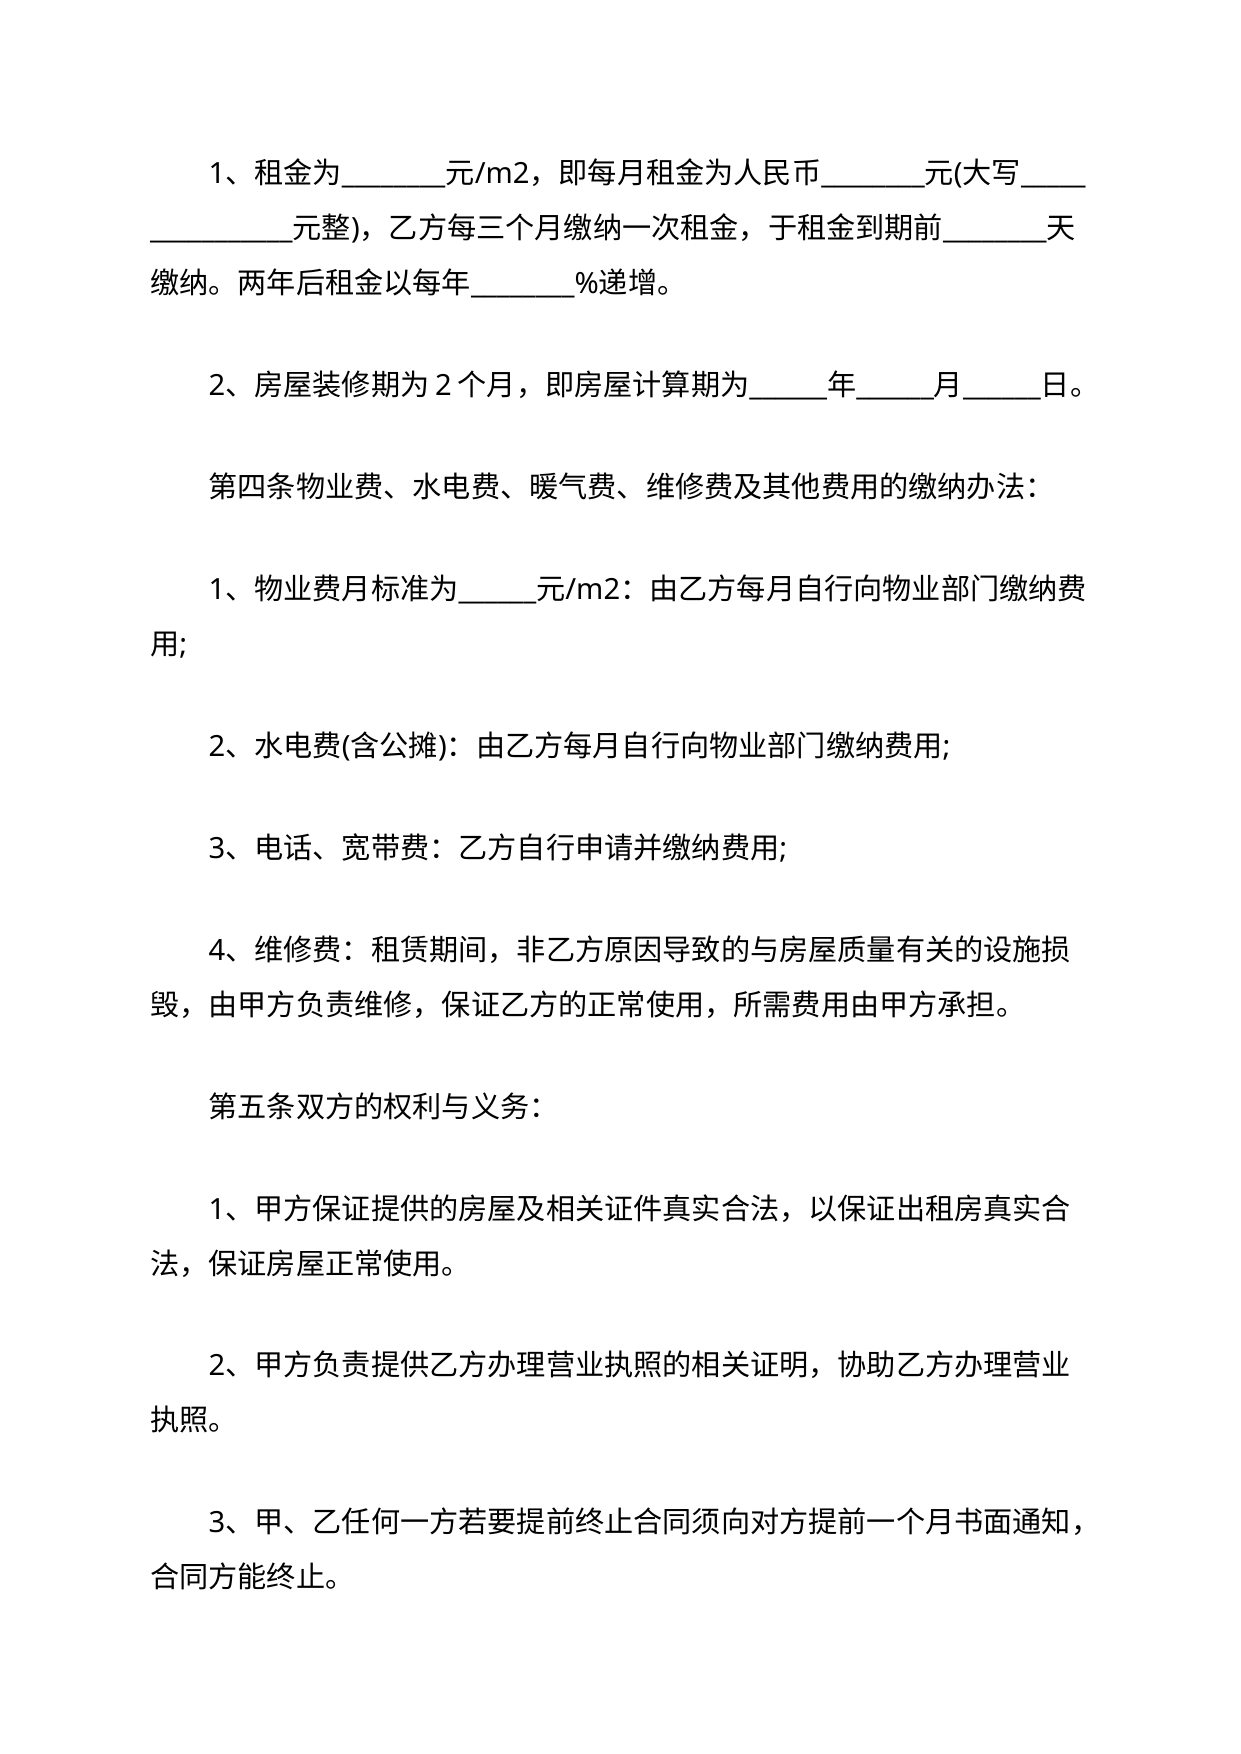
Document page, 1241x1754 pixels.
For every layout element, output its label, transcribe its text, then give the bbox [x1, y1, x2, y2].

text 1、租金为________元/m2，即每月租金为人民币________元(大写________________元整)，乙方每三个月缴纳一次租金，于租金到期前________天缴纳。两年后租金以每年________%递增。 [150, 150, 1090, 302]
text 第五条双方的权利与义务： [150, 1083, 1090, 1126]
text 2、甲方负责提供乙方办理营业执照的相关证明，协助乙方办理营业执照。 [150, 1342, 1090, 1439]
text 2、水电费(含公摊)：由乙方每月自行向物业部门缴纳费用; [150, 723, 1090, 765]
text 3、电话、宽带费：乙方自行申请并缴纳费用; [150, 825, 1090, 867]
text 第四条物业费、水电费、暖气费、维修费及其他费用的缴纳办法： [150, 464, 1090, 506]
text 2、房屋装修期为2个月，即房屋计算期为______年______月______日。 [150, 362, 1090, 404]
text 1、甲方保证提供的房屋及相关证件真实合法，以保证出租房真实合法，保证房屋正常使用。 [150, 1185, 1090, 1282]
text 4、维修费：租赁期间，非乙方原因导致的与房屋质量有关的设施损毁，由甲方负责维修，保证乙方的正常使用，所需费用由甲方承担。 [150, 927, 1090, 1024]
text 1、物业费月标准为______元/m2：由乙方每月自行向物业部门缴纳费用; [150, 566, 1090, 663]
text 3、甲、乙任何一方若要提前终止合同须向对方提前一个月书面通知，合同方能终止。 [150, 1499, 1090, 1596]
